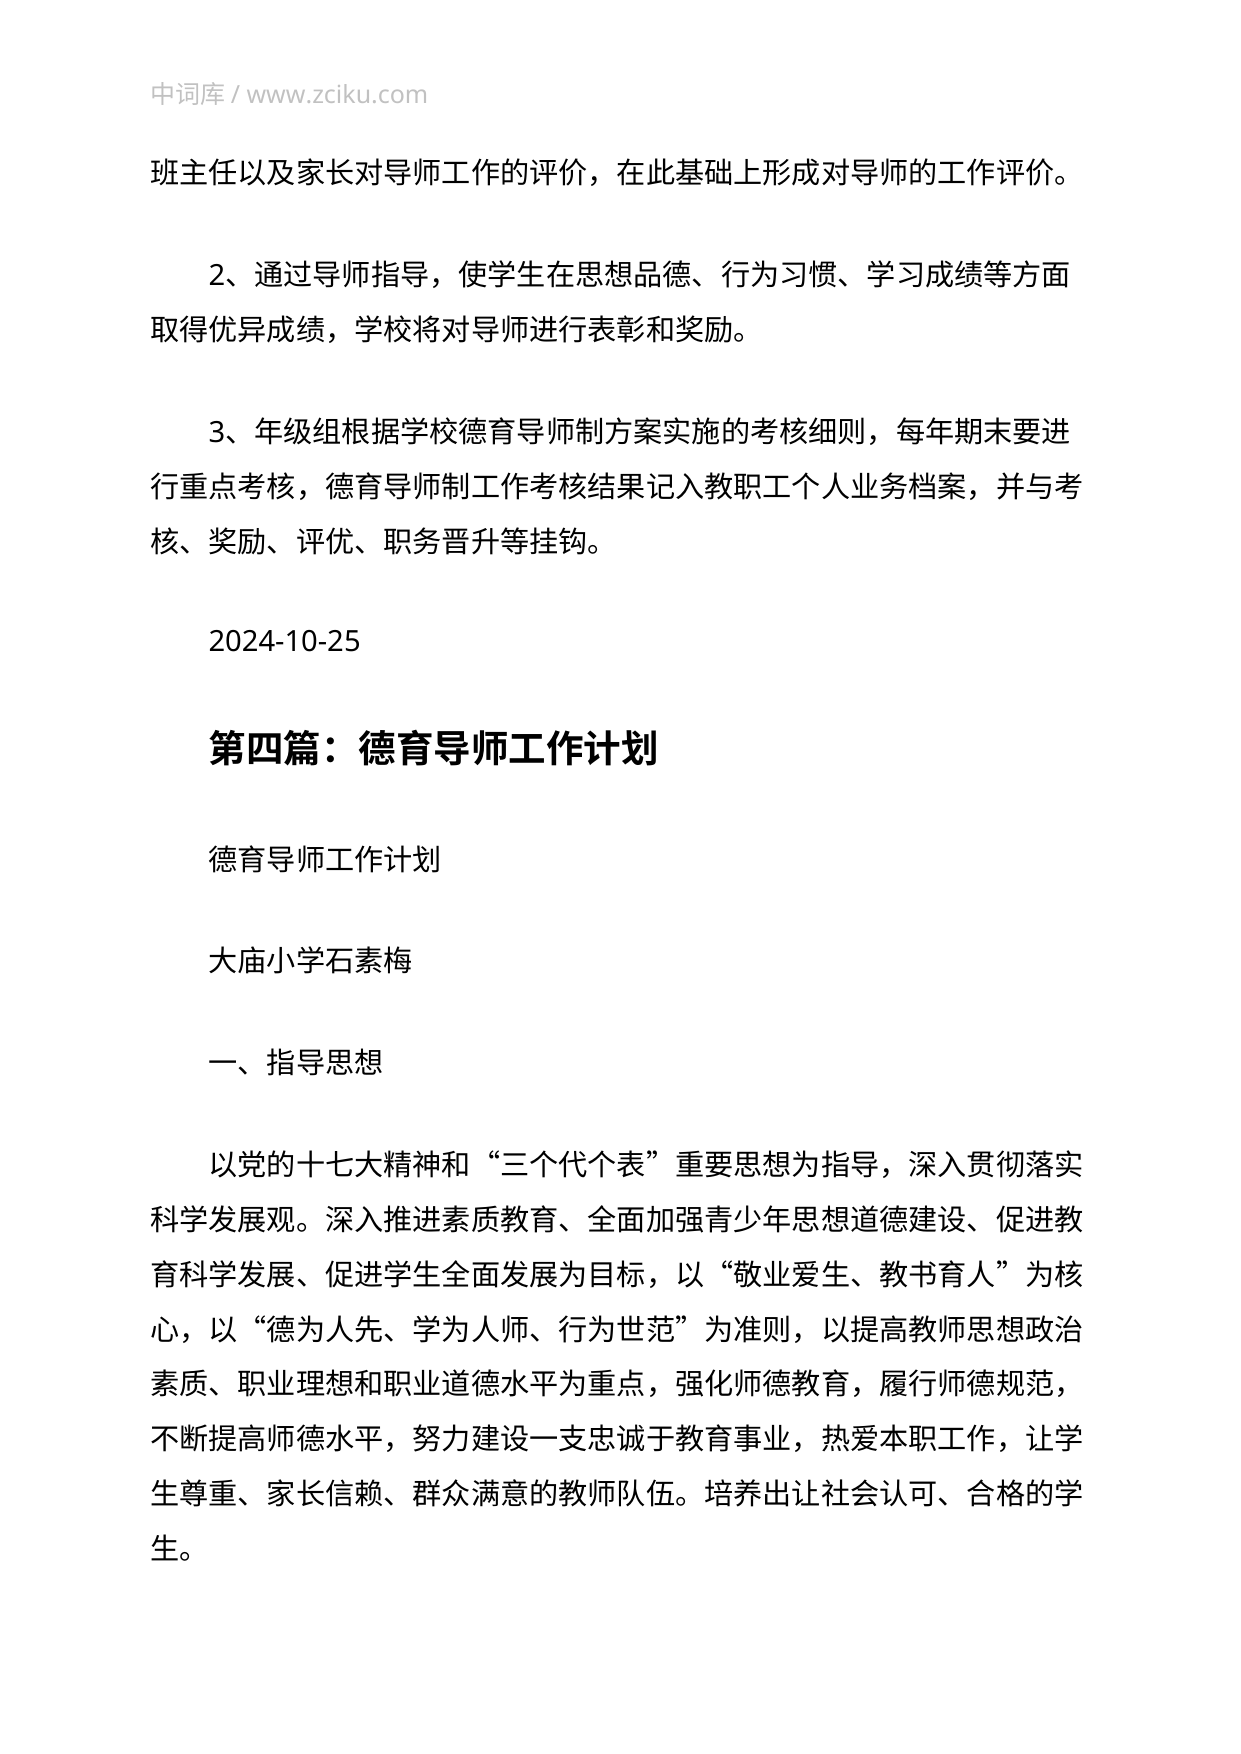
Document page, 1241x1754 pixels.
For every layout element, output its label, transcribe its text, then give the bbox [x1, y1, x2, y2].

text 德育导师工作计划 [150, 836, 1090, 878]
text 第四篇：德育导师工作计划 [150, 719, 1090, 773]
text 一、指导思想 [150, 1039, 1090, 1082]
text 以党的十七大精神和“三个代个表”重要思想为指导，深入贯彻落实科学发展观。深入推进素质教育、全面加强青少年思想道德建设、促进教育科学发展、促进学生全面发展为目标，以“敬业爱生、教书育人”为核心，以“德为人先、学为人师、行为世范”为准则，以提高教师思想政治素质、职业理想和职业道德水平为重点，强化师德教育，履行师德规范，不断提高师德水平，努力建设一支忠诚于教育事业，热爱本职工作，让学生尊重、家长信赖、群众满意的教师队伍。培养出让社会认可、合格的学生。 [150, 1141, 1090, 1568]
text 2024-10-25 [150, 620, 1090, 660]
text 大庙小学石素梅 [150, 938, 1090, 980]
text 2、通过导师指导，使学生在思想品德、行为习惯、学习成绩等方面取得优异成绩，学校将对导师进行表彰和奖励。 [150, 252, 1090, 349]
text 3、年级组根据学校德育导师制方案实施的考核细则，每年期末要进行重点考核，德育导师制工作考核结果记入教职工个人业务档案，并与考核、奖励、评优、职务晋升等挂钩。 [150, 408, 1090, 561]
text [150, 150, 1090, 192]
